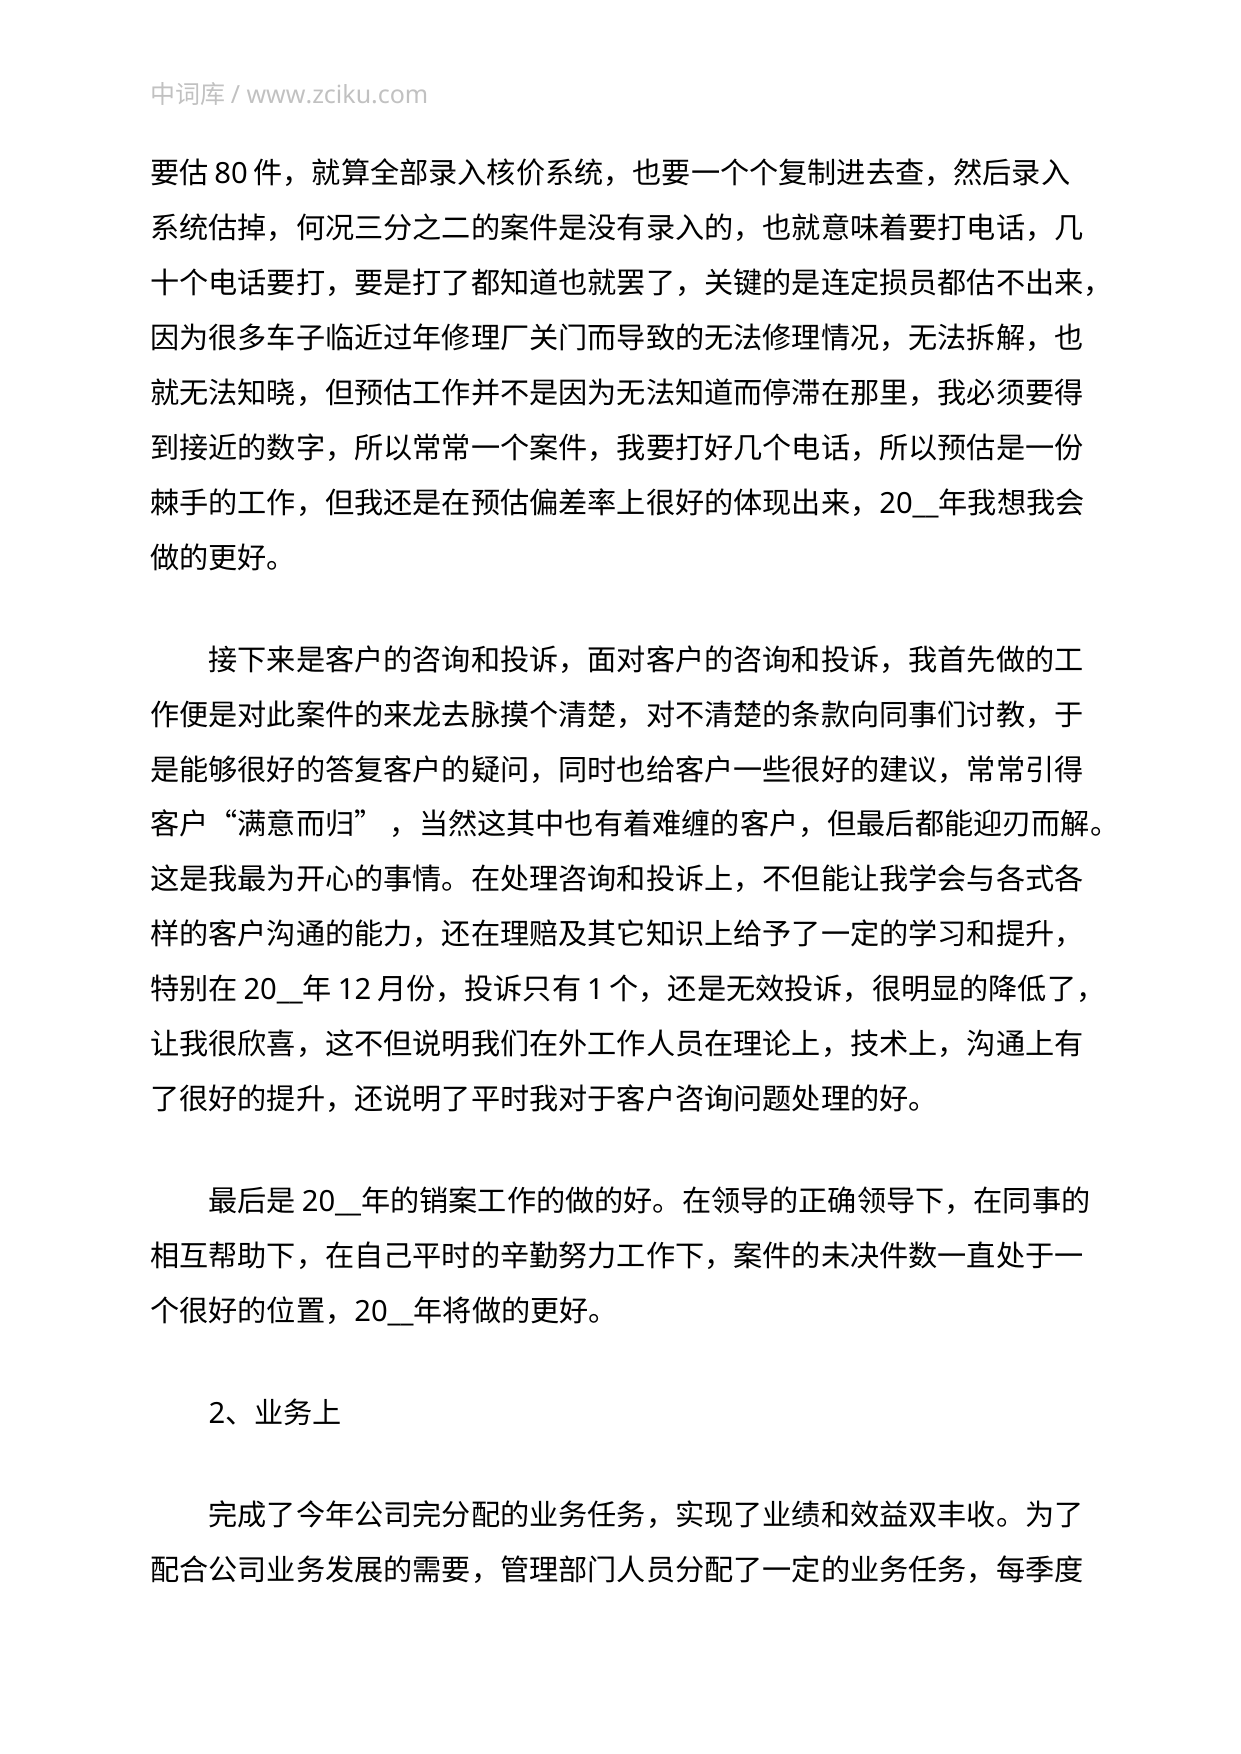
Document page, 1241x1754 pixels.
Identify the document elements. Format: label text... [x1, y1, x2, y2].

text 2、业务上 [150, 1389, 1090, 1432]
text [150, 150, 1090, 577]
text 接下来是客户的咨询和投诉，面对客户的咨询和投诉，我首先做的工作便是对此案件的来龙去脉摸个清楚，对不清楚的条款向同事们讨教，于是能够很好的答复客户的疑问，同时也给客户一些很好的建议，常常引得客户“满意而归” ，当然这其中也有着难缠的客户，但最后都能迎刃而解。这是我最为开心的事情。在处理咨询和投诉上，不但能让我学会与各式各样的客户沟通的能力，还在理赔及其它知识上给予了一定的学习和提升，特别在20__年12月份，投诉只有1个，还是无效投诉，很明显的降低了，让我很欣喜，这不但说明我们在外工作人员在理论上，技术上，沟通上有了很好的提升，还说明了平时我对于客户咨询问题处理的好。 [150, 636, 1090, 1118]
text 最后是20__年的销案工作的做的好。在领导的正确领导下，在同事的相互帮助下，在自己平时的辛勤努力工作下，案件的未决件数一直处于一个很好的位置，20__年将做的更好。 [150, 1177, 1090, 1329]
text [150, 1491, 1090, 1588]
